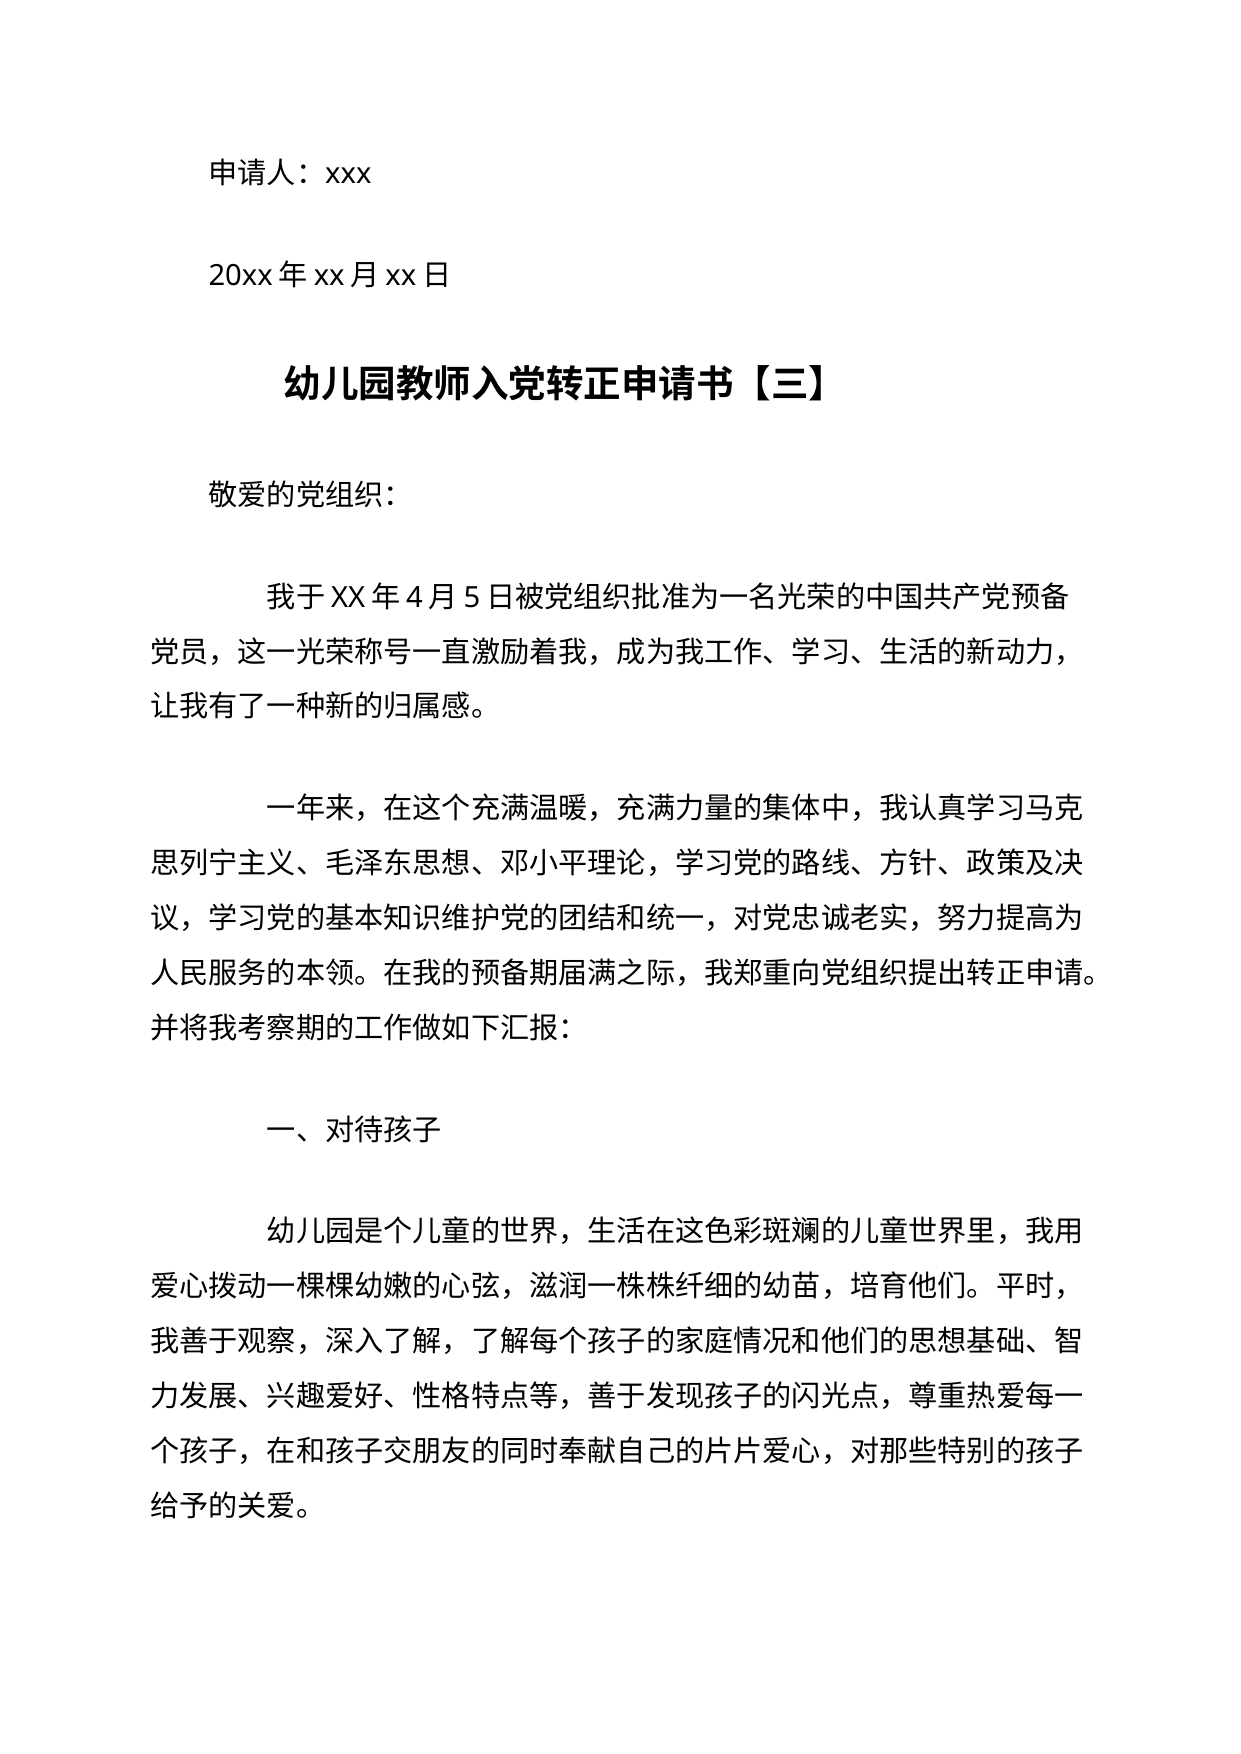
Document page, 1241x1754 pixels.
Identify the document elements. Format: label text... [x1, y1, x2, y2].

text 申请人：xxx [150, 150, 1090, 192]
text 20xx年xx月xx日 [150, 252, 1090, 294]
text 幼儿园是个儿童的世界，生活在这色彩斑斓的儿童世界里，我用爱心拨动一棵棵幼嫩的心弦，滋润一株株纤细的幼苗，培育他们。平时，我善于观察，深入了解，了解每个孩子的家庭情况和他们的思想基础、智力发展、兴趣爱好、性格特点等，善于发现孩子的闪光点，尊重热爱每一个孩子，在和孩子交朋友的同时奉献自己的片片爱心，对那些特别的孩子给予的关爱。 [150, 1208, 1090, 1525]
text 一、对待孩子 [150, 1106, 1090, 1148]
text 幼儿园教师入党转正申请书【三】 [150, 354, 1090, 408]
text 敬爱的党组织： [150, 471, 1090, 514]
text 我于XX年4月5日被党组织批准为一名光荣的中国共产党预备党员，这一光荣称号一直激励着我，成为我工作、学习、生活的新动力，让我有了一种新的归属感。 [150, 573, 1090, 725]
text 一年来，在这个充满温暖，充满力量的集体中，我认真学习马克思列宁主义、毛泽东思想、邓小平理论，学习党的路线、方针、政策及决议，学习党的基本知识维护党的团结和统一，对党忠诚老实，努力提高为人民服务的本领。在我的预备期届满之际，我郑重向党组织提出转正申请。并将我考察期的工作做如下汇报： [150, 785, 1090, 1047]
